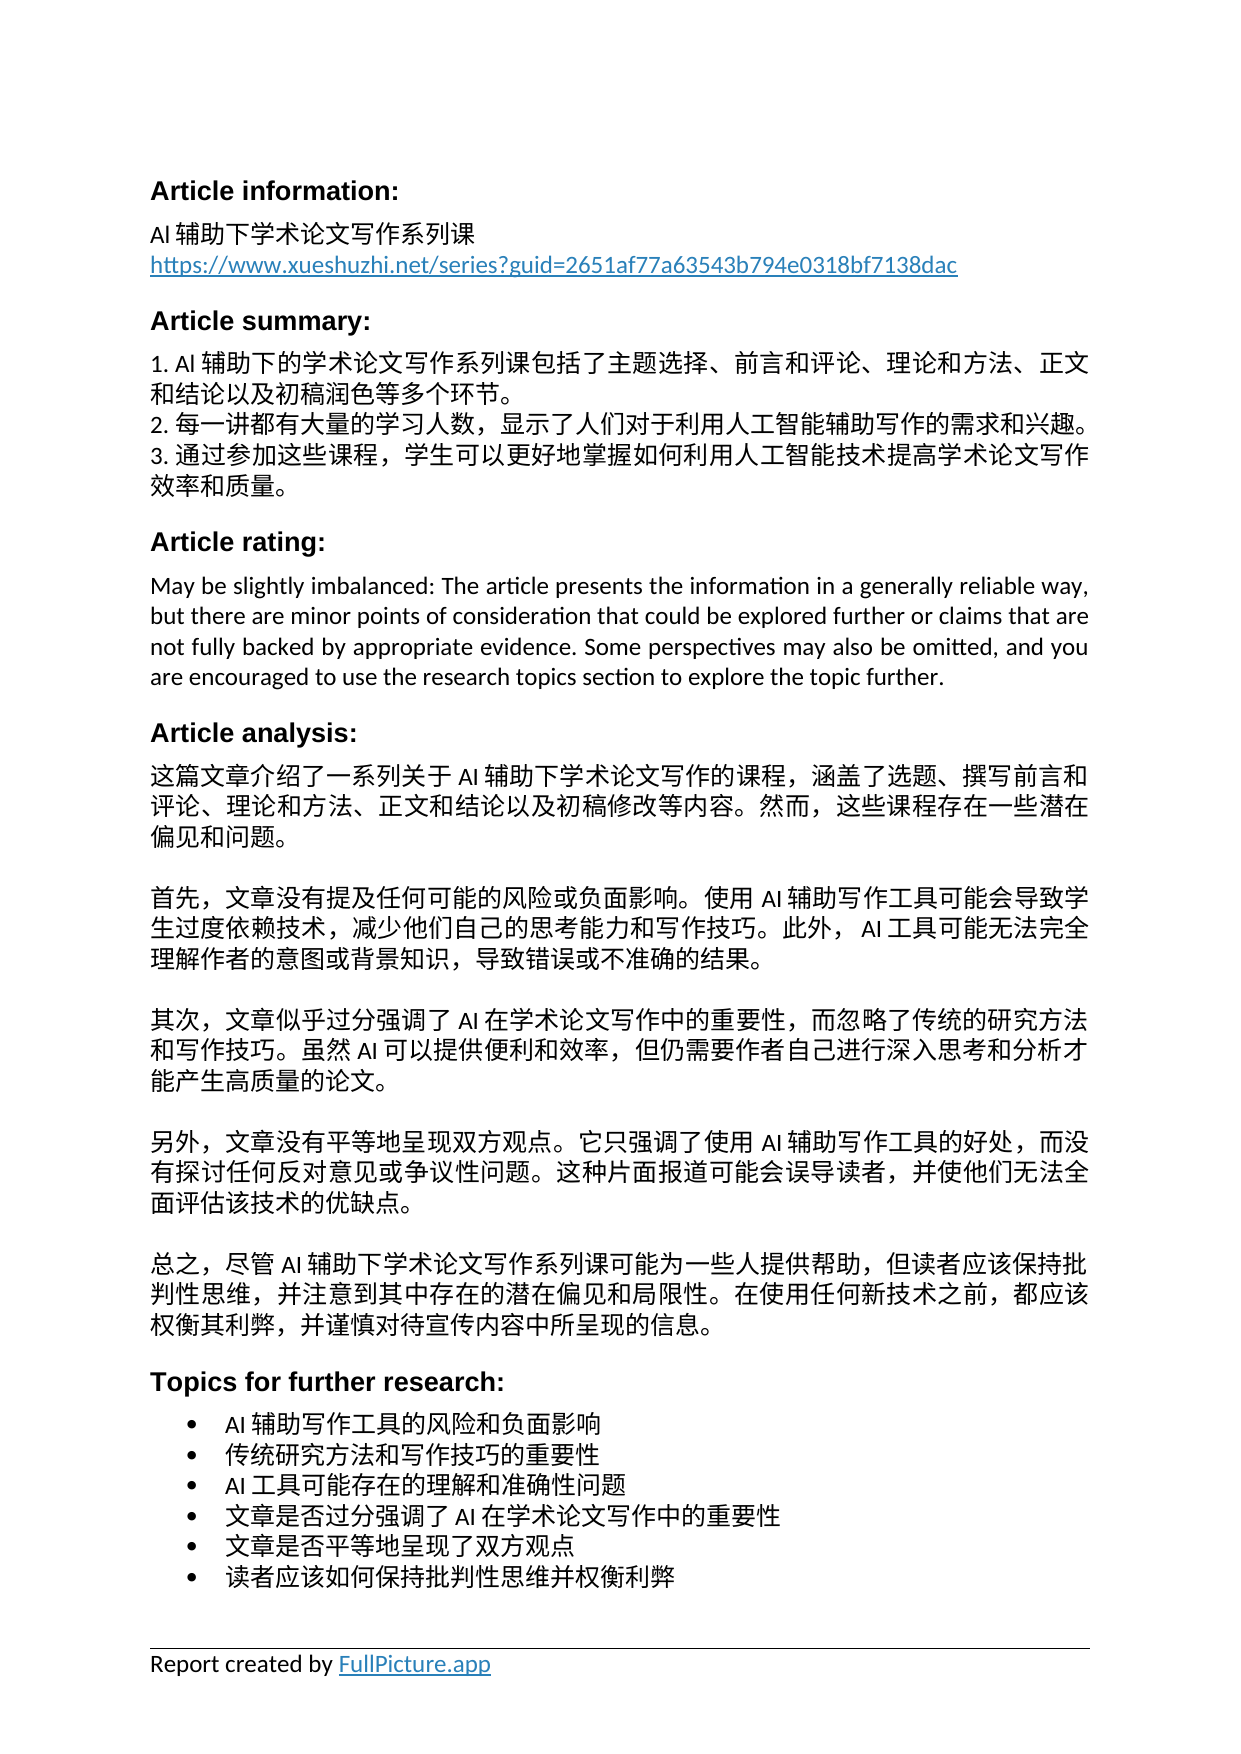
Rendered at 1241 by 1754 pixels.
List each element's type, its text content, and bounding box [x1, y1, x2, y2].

list 文章是否平等地呈现了双方观点 [187, 1531, 1090, 1562]
text 总之，尽管AI辅助下学术论文写作系列课可能为一些人提供帮助，但读者应该保持批判性思维，并注意到其中存在的潜在偏见和局限性。在使用任何新技术之前，都应该权衡其利弊，并谨慎对待宣传内容中所呈现的信息。 [150, 1249, 1090, 1341]
list AI工具可能存在的理解和准确性问题 [187, 1470, 1090, 1501]
subtitle Article information: [150, 175, 1090, 206]
text Al辅助下学术论文写作系列课https://www.xueshuzhi.net/series?guid=2651af77a63543b794e0318bf7138dac [150, 219, 1090, 280]
text 1. Al辅助下的学术论文写作系列课包括了主题选择、前言和评论、理论和方法、正文和结论以及初稿润色等多个环节。 [150, 348, 1090, 409]
text 2. 每一讲都有大量的学习人数，显示了人们对于利用人工智能辅助写作的需求和兴趣。 [150, 409, 1090, 440]
list AI辅助写作工具的风险和负面影响 [187, 1409, 1090, 1440]
subtitle Article summary: [150, 305, 1090, 336]
subtitle Topics for further research: [150, 1366, 1090, 1397]
text 3. 通过参加这些课程，学生可以更好地掌握如何利用人工智能技术提高学术论文写作效率和质量。 [150, 440, 1090, 501]
text 另外，文章没有平等地呈现双方观点。它只强调了使用AI辅助写作工具的好处，而没有探讨任何反对意见或争议性问题。这种片面报道可能会误导读者，并使他们无法全面评估该技术的优缺点。 [150, 1127, 1090, 1218]
text 首先，文章没有提及任何可能的风险或负面影响。使用AI辅助写作工具可能会导致学生过度依赖技术，减少他们自己的思考能力和写作技巧。此外，AI工具可能无法完全理解作者的意图或背景知识，导致错误或不准确的结果。 [150, 883, 1090, 974]
list 文章是否过分强调了AI在学术论文写作中的重要性 [187, 1501, 1090, 1531]
list 读者应该如何保持批判性思维并权衡利弊 [187, 1562, 1090, 1592]
subtitle Article analysis: [150, 717, 1090, 748]
list 传统研究方法和写作技巧的重要性 [187, 1440, 1090, 1470]
text 这篇文章介绍了一系列关于AI辅助下学术论文写作的课程，涵盖了选题、撰写前言和评论、理论和方法、正文和结论以及初稿修改等内容。然而，这些课程存在一些潜在偏见和问题。 [150, 761, 1090, 852]
subtitle Article rating: [150, 526, 1090, 557]
text 其次，文章似乎过分强调了AI在学术论文写作中的重要性，而忽略了传统的研究方法和写作技巧。虽然AI可以提供便利和效率，但仍需要作者自己进行深入思考和分析才能产生高质量的论文。 [150, 1005, 1090, 1096]
text May be slightly imbalanced: The article presents the information in a generally reliable way, but there are minor points of consideration that could be explored further or claims that are not fully backed by appropriate evidence. Some perspectives may also be omitted, and you are encouraged to use the research topics section to explore the topic further. [150, 570, 1090, 692]
